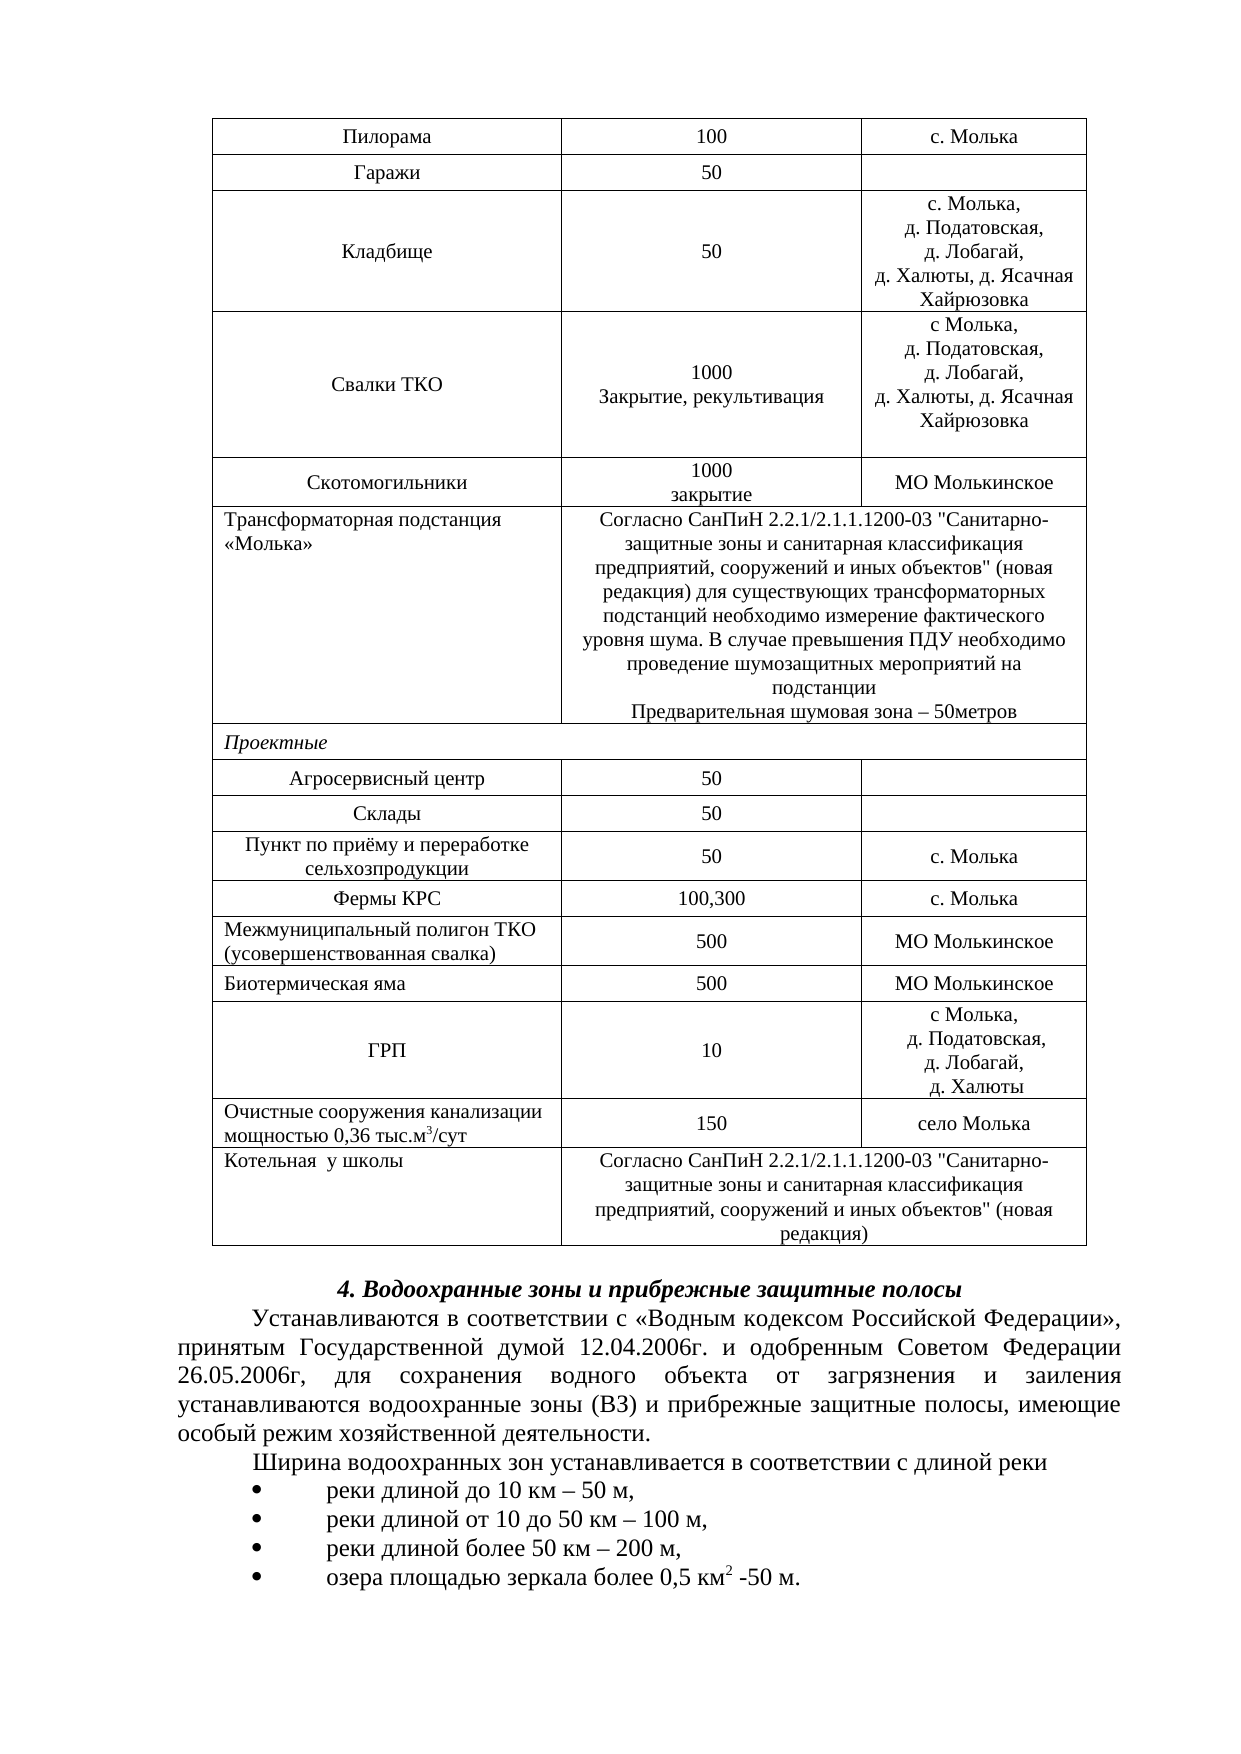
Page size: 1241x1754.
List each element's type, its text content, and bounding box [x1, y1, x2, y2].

table_cell Фермы КРС [213, 881, 561, 916]
table_cell Кладбище [213, 191, 561, 311]
table_cell 500 [562, 917, 861, 965]
table_cell Согласно СанПиН 2.2.1/2.1.1.1200-03 "Санитарно-защитные зоны и санитарная классификация предприятий, сооружений и иных объектов" (новая редакция) [562, 1148, 1086, 1244]
list реки длиной более – , [177, 1533, 1122, 1562]
list реки длиной от 10 до – , [177, 1504, 1122, 1533]
table_cell 1000 Закрытие, рекультивация [562, 312, 861, 457]
table_cell [862, 155, 1086, 190]
table_cell [862, 796, 1086, 831]
text 4. Водоохранные зоны и прибрежные защитные полосы [177, 1274, 1122, 1303]
table_cell Межмуниципальный полигон ТКО (усовершенствованная свалка) [213, 917, 561, 965]
table_cell Свалки ТКО [213, 312, 561, 457]
table_cell [862, 760, 1086, 795]
table_cell 50 [562, 832, 861, 880]
table_cell 100,300 [562, 881, 861, 916]
list реки длиной до – , [177, 1476, 1122, 1504]
table_cell 150 [562, 1099, 861, 1147]
table_cell 50 [562, 191, 861, 311]
table_cell 50 [562, 155, 861, 190]
table_cell Гаражи [213, 155, 561, 190]
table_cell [862, 312, 1086, 457]
table_cell Пилорама [213, 119, 561, 154]
table_cell МО Молькинское [862, 917, 1086, 965]
table_cell Пункт по приёму и переработке сельхозпродукции [213, 832, 561, 880]
table_cell 1000 закрытие [562, 458, 861, 506]
table_cell 50 [562, 760, 861, 795]
table_cell Склады [213, 796, 561, 831]
table_cell с. Молька [862, 832, 1086, 880]
table_cell Трансформаторная подстанция «Молька» [213, 507, 561, 723]
table_cell 50 [562, 796, 861, 831]
table_cell Биотермическая яма [213, 966, 561, 1001]
text Ширина водоохранных зон устанавливается в соответствии с длиной реки [177, 1447, 1122, 1476]
table_cell Проектные [213, 724, 1086, 759]
table_cell с. Молька [862, 119, 1086, 154]
table_cell Скотомогильники [213, 458, 561, 506]
table_cell 500 [562, 966, 861, 1001]
table_cell 10 [562, 1002, 861, 1098]
table_cell Согласно СанПиН 2.2.1/2.1.1.1200-03 "Санитарно-защитные зоны и санитарная классификация предприятий, сооружений и иных объектов" (новая редакция) для существующих трансформаторных подстанций необходимо измерение фактического уровня шума. В случае превышения ПДУ необходимо проведение шумозащитных мероприятий на подстанции Предварительная шумовая зона – 50метров [562, 507, 1086, 723]
text Устанавливаются в соответствии с «Водным кодексом Российской Федерации», принятым Государственной думой 12.04.2006г. и одобренным Советом Федерации 26.05.2006г, для сохранения водного объекта от загрязнения и заиления устанавливаются водоохранные зоны (ВЗ) и прибрежные защитные полосы, имеющие особый режим хозяйственной деятельности. [177, 1303, 1122, 1447]
table_cell Агросервисный центр [213, 760, 561, 795]
table_cell с Молька, д. Податовская, д. Лобагай, д. Халюты [862, 1002, 1086, 1098]
table_cell Очистные сооружения канализации мощностью 0,36 тыс.м3/сут [213, 1099, 561, 1147]
table_cell Котельная у школы [213, 1148, 561, 1244]
table_cell село Молька [862, 1099, 1086, 1147]
table_cell МО Молькинское [862, 458, 1086, 506]
table_cell ГРП [213, 1002, 561, 1098]
table_cell с. Молька [862, 881, 1086, 916]
table_cell 100 [562, 119, 861, 154]
table_cell МО Молькинское [862, 966, 1086, 1001]
list озера площадью зеркала более 0,5 км2 . [177, 1562, 1122, 1591]
table_cell с. Молька, д. Податовская, д. Лобагай, д. Халюты, д. Ясачная Хайрюзовка [862, 191, 1086, 311]
